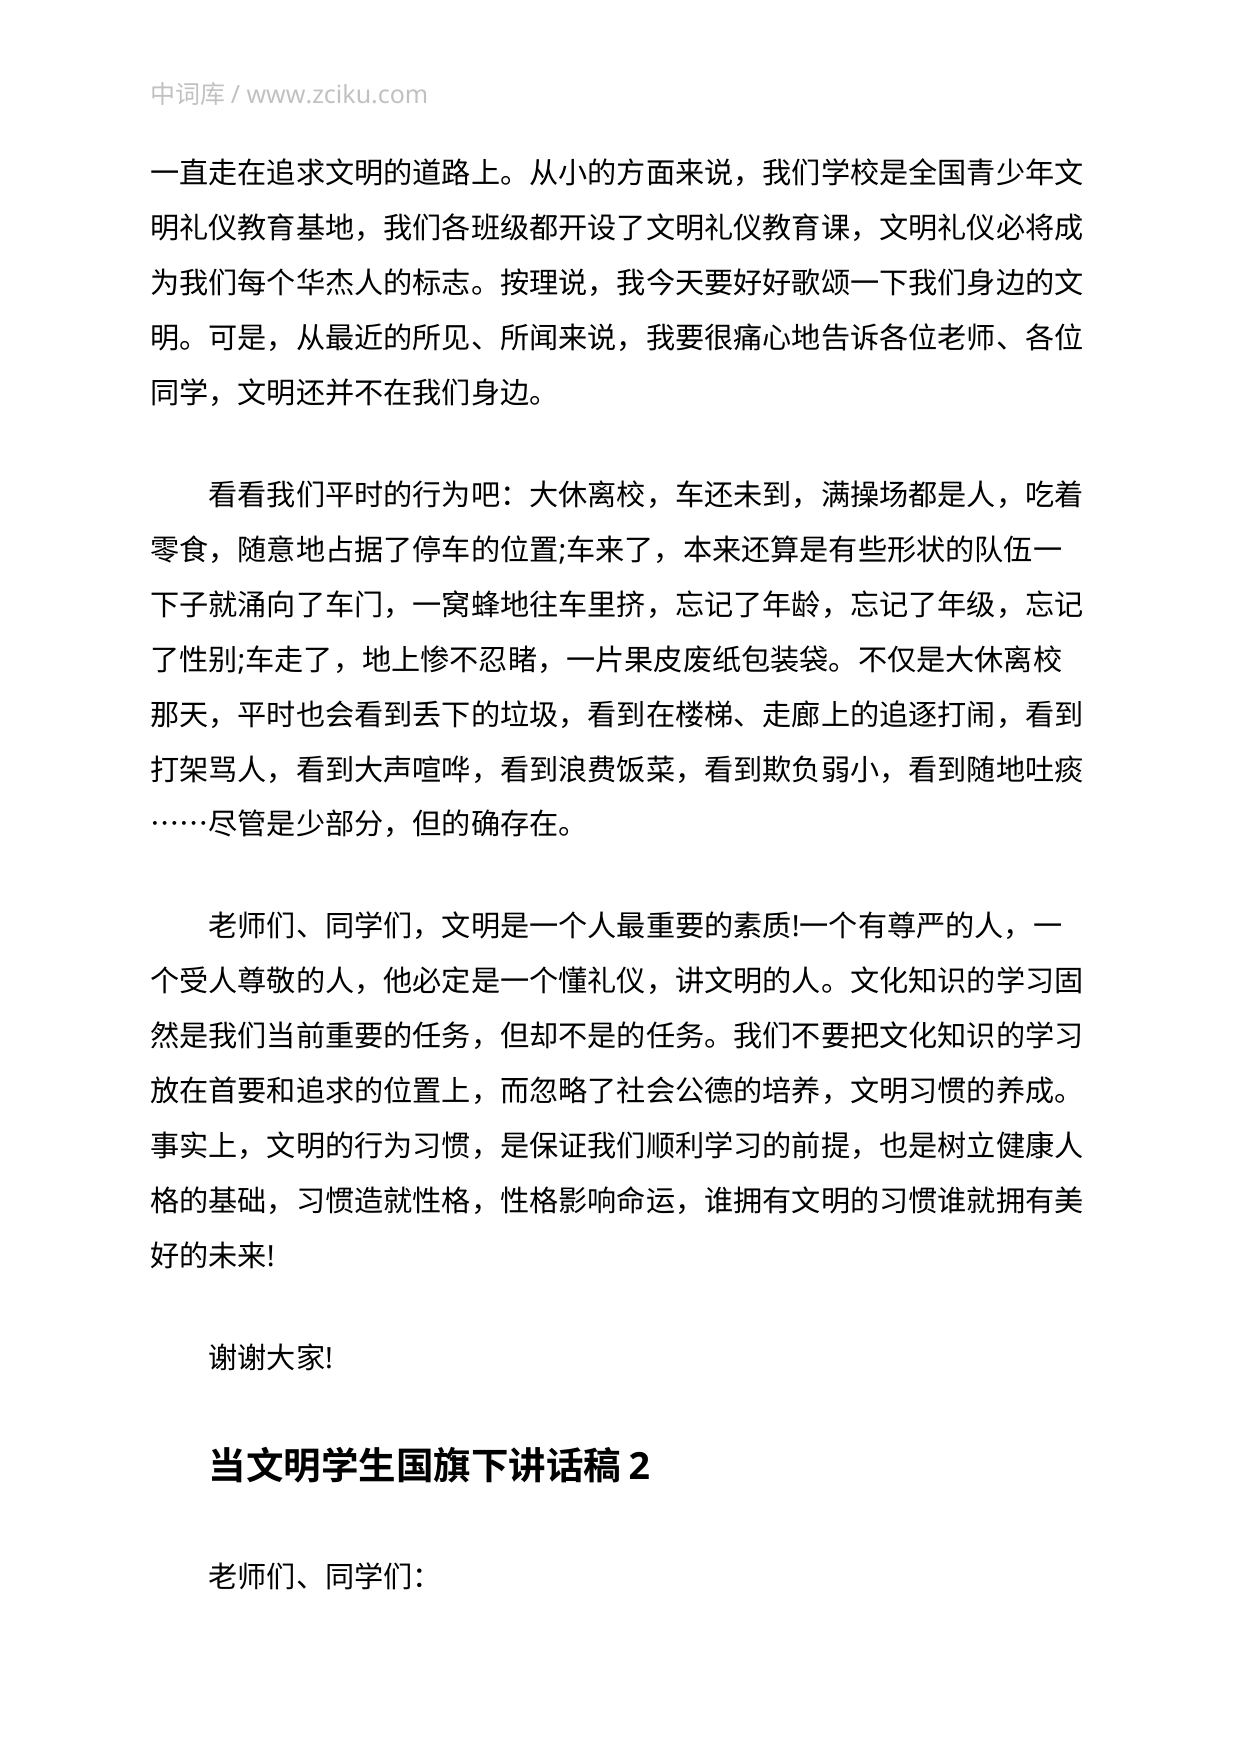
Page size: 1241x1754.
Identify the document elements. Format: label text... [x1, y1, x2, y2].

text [150, 150, 1090, 412]
text 老师们、同学们，文明是一个人最重要的素质!一个有尊严的人，一个受人尊敬的人，他必定是一个懂礼仪，讲文明的人。文化知识的学习固然是我们当前重要的任务，但却不是的任务。我们不要把文化知识的学习放在首要和追求的位置上，而忽略了社会公德的培养，文明习惯的养成。事实上，文明的行为习惯，是保证我们顺利学习的前提，也是树立健康人格的基础，习惯造就性格，性格影响命运，谁拥有文明的习惯谁就拥有美好的未来! [150, 903, 1090, 1274]
text 谢谢大家! [150, 1334, 1090, 1377]
text 当文明学生国旗下讲话稿2 [150, 1436, 1090, 1491]
text 看看我们平时的行为吧：大休离校，车还未到，满操场都是人，吃着零食，随意地占据了停车的位置;车来了，本来还算是有些形状的队伍一下子就涌向了车门，一窝蜂地往车里挤，忘记了年龄，忘记了年级，忘记了性别;车走了，地上惨不忍睹，一片果皮废纸包装袋。不仅是大休离校那天，平时也会看到丢下的垃圾，看到在楼梯、走廊上的追逐打闹，看到打架骂人，看到大声喧哗，看到浪费饭菜，看到欺负弱小，看到随地吐痰……尽管是少部分，但的确存在。 [150, 471, 1090, 843]
text 老师们、同学们： [150, 1554, 1090, 1596]
